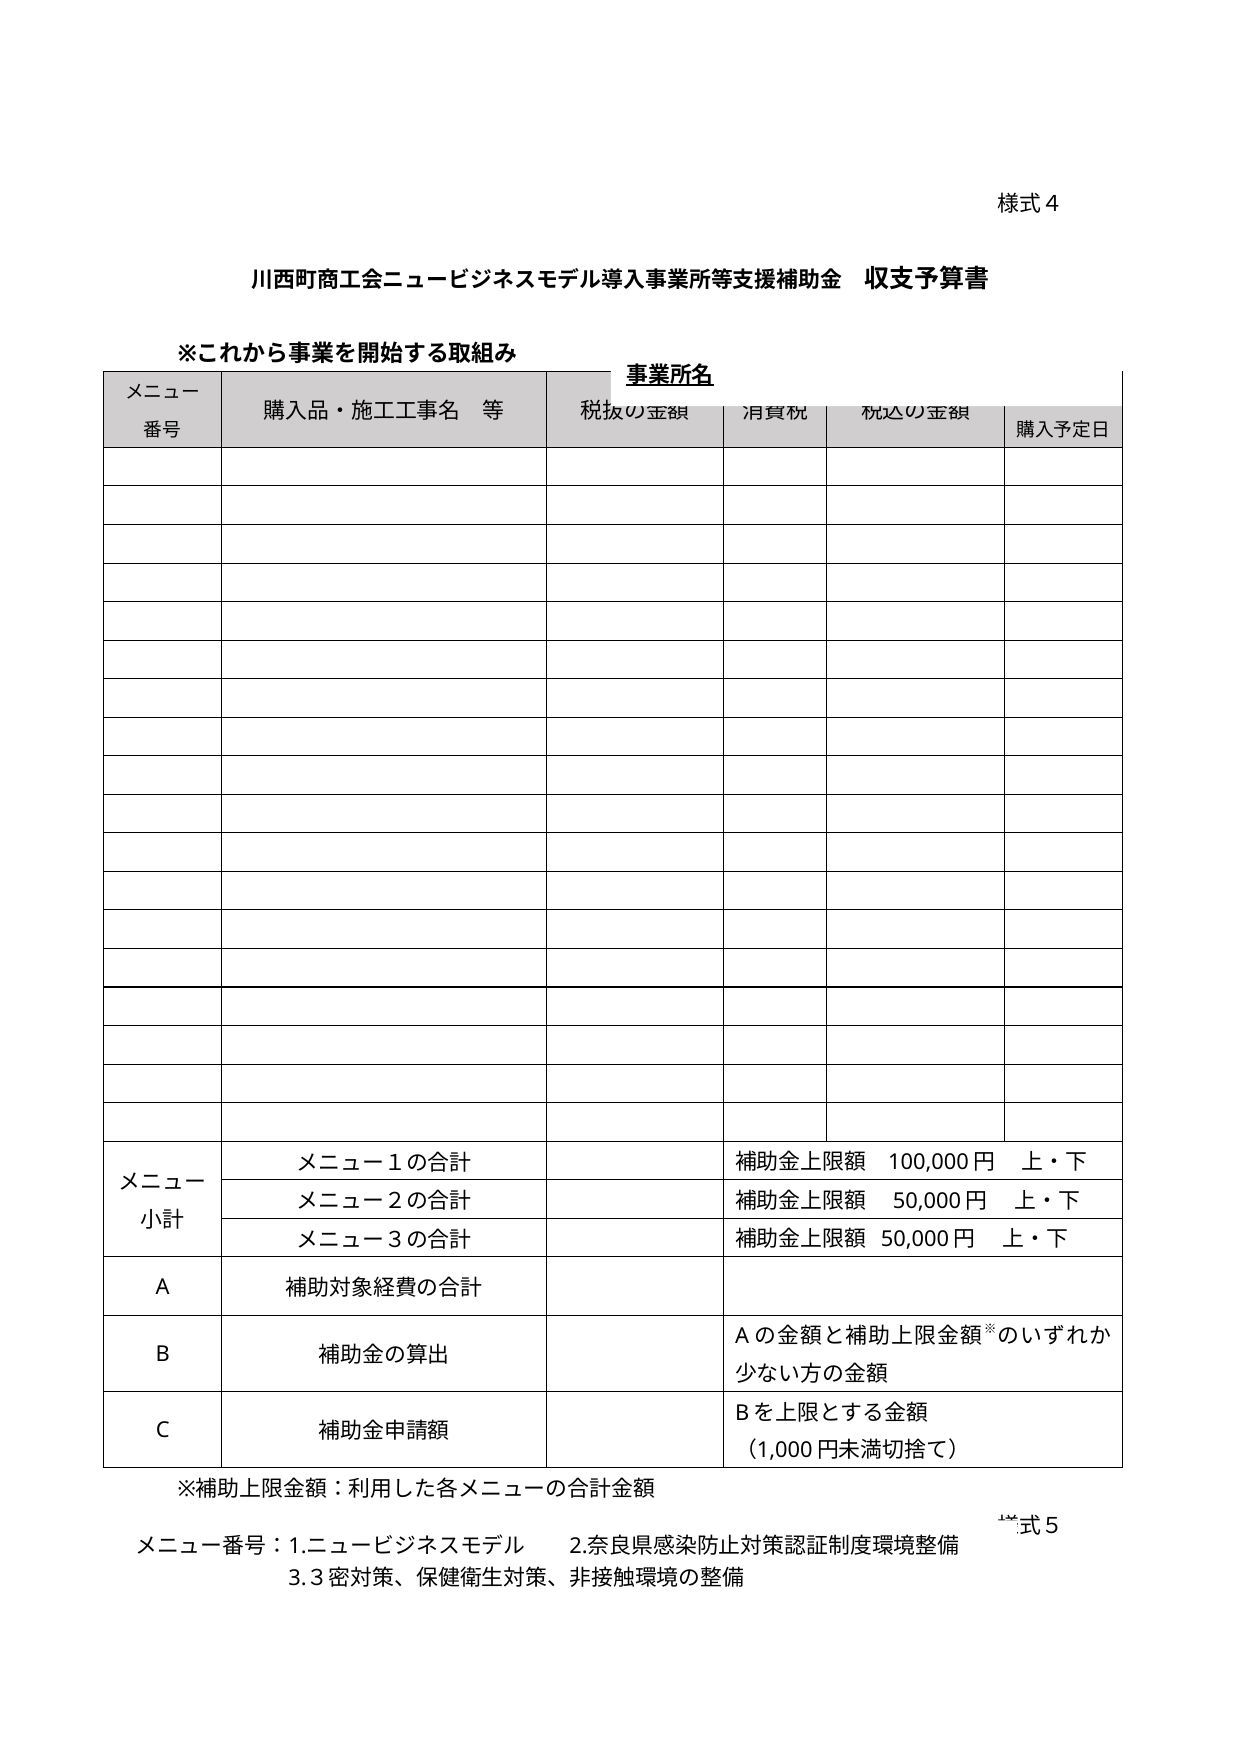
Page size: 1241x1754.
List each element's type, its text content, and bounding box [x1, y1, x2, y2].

table_cell 補助対象経費の合計 [222, 1257, 546, 1314]
table_cell [827, 602, 1004, 639]
table_cell [724, 1065, 826, 1102]
table_cell [1005, 756, 1122, 794]
table_cell [222, 910, 546, 948]
table_cell [1005, 795, 1122, 832]
table_cell [827, 872, 1004, 909]
table_cell B [104, 1316, 221, 1391]
table_cell [104, 641, 221, 678]
table_cell [724, 795, 826, 832]
table_cell [547, 602, 723, 639]
table_header メニュー 番号 [104, 372, 221, 447]
table_cell [1005, 1026, 1122, 1063]
table_cell [724, 602, 826, 639]
table_cell [724, 872, 826, 909]
table_cell [104, 910, 221, 948]
table_cell [104, 1103, 221, 1141]
table_cell 補助金の算出 [222, 1316, 546, 1391]
table_cell [1005, 679, 1122, 717]
text ※これから事業を開始する取組み [177, 333, 1063, 371]
table_cell C [104, 1392, 221, 1467]
table_cell [724, 718, 826, 755]
table_cell [724, 1026, 826, 1063]
table_cell [222, 756, 546, 794]
table_cell [547, 564, 723, 601]
table_cell [1005, 718, 1122, 755]
table_cell [724, 988, 826, 1025]
table_header 消費税 [724, 407, 826, 447]
table_cell [1005, 525, 1122, 562]
table_cell [222, 448, 546, 485]
table_cell [104, 486, 221, 524]
table_header 税抜の金額 [547, 372, 723, 447]
table_cell [547, 448, 723, 485]
table_cell [1005, 564, 1122, 601]
table_cell [1005, 988, 1122, 1025]
table_header 税込の金額 [827, 407, 1004, 447]
table_cell [724, 756, 826, 794]
table_cell [1005, 833, 1122, 871]
table_cell [222, 988, 546, 1025]
table_cell [547, 1219, 723, 1256]
table_cell [827, 1103, 1004, 1141]
table_cell [1005, 872, 1122, 909]
table_cell [104, 833, 221, 871]
table_cell [547, 1142, 723, 1179]
table_cell [222, 1103, 546, 1141]
table_cell [724, 910, 826, 948]
table_cell [104, 795, 221, 832]
table_cell [827, 718, 1004, 755]
table_cell [547, 1392, 723, 1467]
table_cell 補助金申請額 [222, 1392, 546, 1467]
table_cell [827, 1026, 1004, 1063]
table_cell [104, 564, 221, 601]
table_cell [547, 1026, 723, 1063]
table_cell [104, 872, 221, 909]
table_cell [222, 486, 546, 524]
table_cell [724, 1257, 1122, 1314]
table_cell [222, 641, 546, 678]
table_cell [547, 910, 723, 948]
table_cell [1005, 602, 1122, 639]
table_cell [827, 1065, 1004, 1102]
table_cell [222, 1065, 546, 1102]
table_cell [547, 679, 723, 717]
table_cell [547, 641, 723, 678]
table_cell [827, 525, 1004, 562]
text 様式５ [177, 1505, 1063, 1543]
table_cell [104, 448, 221, 485]
table_cell [104, 679, 221, 717]
table_cell [104, 525, 221, 562]
text 様式４ [177, 183, 1063, 221]
table_cell [222, 679, 546, 717]
table_cell 補助金上限額 50,000円 上・下 [724, 1180, 1122, 1218]
table_cell [724, 486, 826, 524]
table_cell [547, 949, 723, 986]
table_cell [104, 602, 221, 639]
table_cell [547, 718, 723, 755]
table_cell [724, 679, 826, 717]
table_cell A [104, 1257, 221, 1314]
table_cell Bを上限とする金額 （1,000円未満切捨て） [724, 1392, 1122, 1467]
table_cell [222, 564, 546, 601]
table_cell [827, 564, 1004, 601]
table_cell [547, 1180, 723, 1218]
table_cell メニュー１の合計 [222, 1142, 546, 1179]
text ※補助上限金額：利用した各メニューの合計金額 [177, 1468, 1063, 1505]
table_cell [724, 949, 826, 986]
table_header 購入品・施工工事名 等 [222, 372, 546, 447]
table_cell [724, 1103, 826, 1141]
table_cell [1005, 949, 1122, 986]
table_cell [827, 988, 1004, 1025]
table_cell [827, 833, 1004, 871]
table_cell [547, 1257, 723, 1314]
table_cell [222, 1026, 546, 1063]
table_cell [827, 756, 1004, 794]
table_cell [222, 872, 546, 909]
table_cell [724, 448, 826, 485]
table_cell [827, 795, 1004, 832]
table_cell [724, 833, 826, 871]
table_cell [104, 1065, 221, 1102]
table_cell [1005, 1103, 1122, 1141]
table_cell メニュー小計 [104, 1142, 221, 1256]
table_cell [1005, 910, 1122, 948]
table_cell [222, 718, 546, 755]
table_cell [724, 564, 826, 601]
table_cell [222, 833, 546, 871]
table_cell [827, 448, 1004, 485]
table_cell [222, 602, 546, 639]
table_cell [547, 756, 723, 794]
table_cell [222, 795, 546, 832]
table_cell [547, 833, 723, 871]
table_cell [547, 795, 723, 832]
table_cell [827, 486, 1004, 524]
table_cell [1005, 486, 1122, 524]
table_cell [1005, 641, 1122, 678]
table_cell [547, 525, 723, 562]
table_cell [104, 756, 221, 794]
table_cell [827, 949, 1004, 986]
table_cell メニュー２の合計 [222, 1180, 546, 1218]
table_cell [104, 718, 221, 755]
table_cell [547, 1316, 723, 1391]
table_cell [827, 641, 1004, 678]
text 川西町商工会ニュービジネスモデル導入事業所等支援補助金 収支予算書 [177, 258, 1063, 296]
table_cell [724, 525, 826, 562]
table_cell [724, 641, 826, 678]
table_cell [547, 872, 723, 909]
table_cell [827, 679, 1004, 717]
table_cell [547, 1065, 723, 1102]
table_cell メニュー３の合計 [222, 1219, 546, 1256]
table_cell [547, 988, 723, 1025]
table_cell [827, 910, 1004, 948]
table_cell [222, 949, 546, 986]
table_cell Aの金額と補助上限金額※のいずれか少ない方の金額 [724, 1316, 1122, 1391]
table_cell [547, 486, 723, 524]
table_header 購入日 購入予定日 [1005, 407, 1122, 447]
table_cell [222, 525, 546, 562]
table_cell 補助金上限額 50,000円 上・下 [724, 1219, 1122, 1256]
table_cell [104, 1026, 221, 1063]
table_cell [547, 1103, 723, 1141]
table_cell 補助金上限額 100,000円 上・下 [724, 1142, 1122, 1179]
table_cell [104, 988, 221, 1025]
table_cell [1005, 1065, 1122, 1102]
table_cell [1005, 448, 1122, 485]
table_cell [104, 949, 221, 986]
